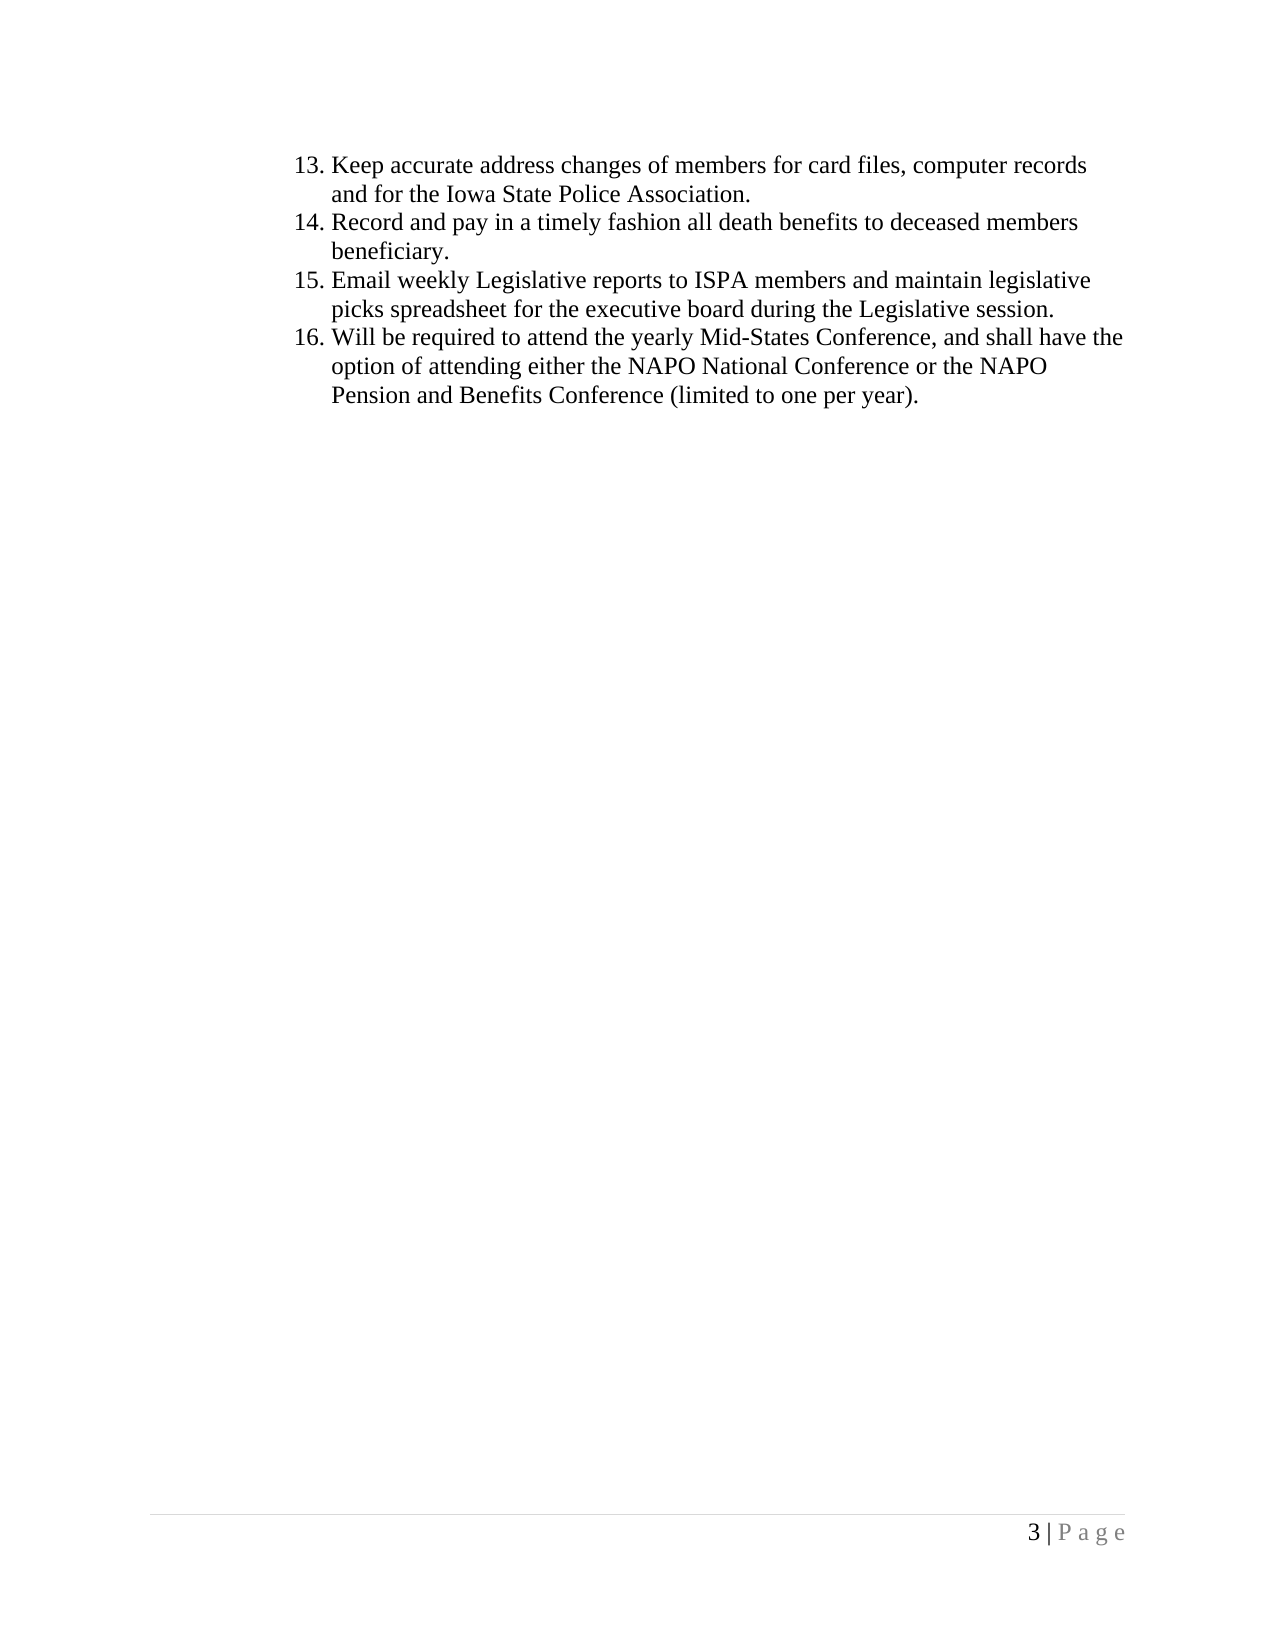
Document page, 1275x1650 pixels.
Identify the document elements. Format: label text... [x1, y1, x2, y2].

list Keep accurate address changes of members for card files, computer records and for the Iowa State Police Association. [294, 150, 1125, 207]
list Will be required to attend the yearly Mid-States Conference, and shall have the option of attending either the NAPO National Conference or the NAPO Pension and Benefits Conference (limited to one per year). [294, 322, 1125, 409]
list Email weekly Legislative reports to ISPA members and maintain legislative picks spreadsheet for the executive board during the Legislative session. [294, 265, 1125, 322]
list Record and pay in a timely fashion all death benefits to deceased members beneficiary. [294, 207, 1125, 265]
